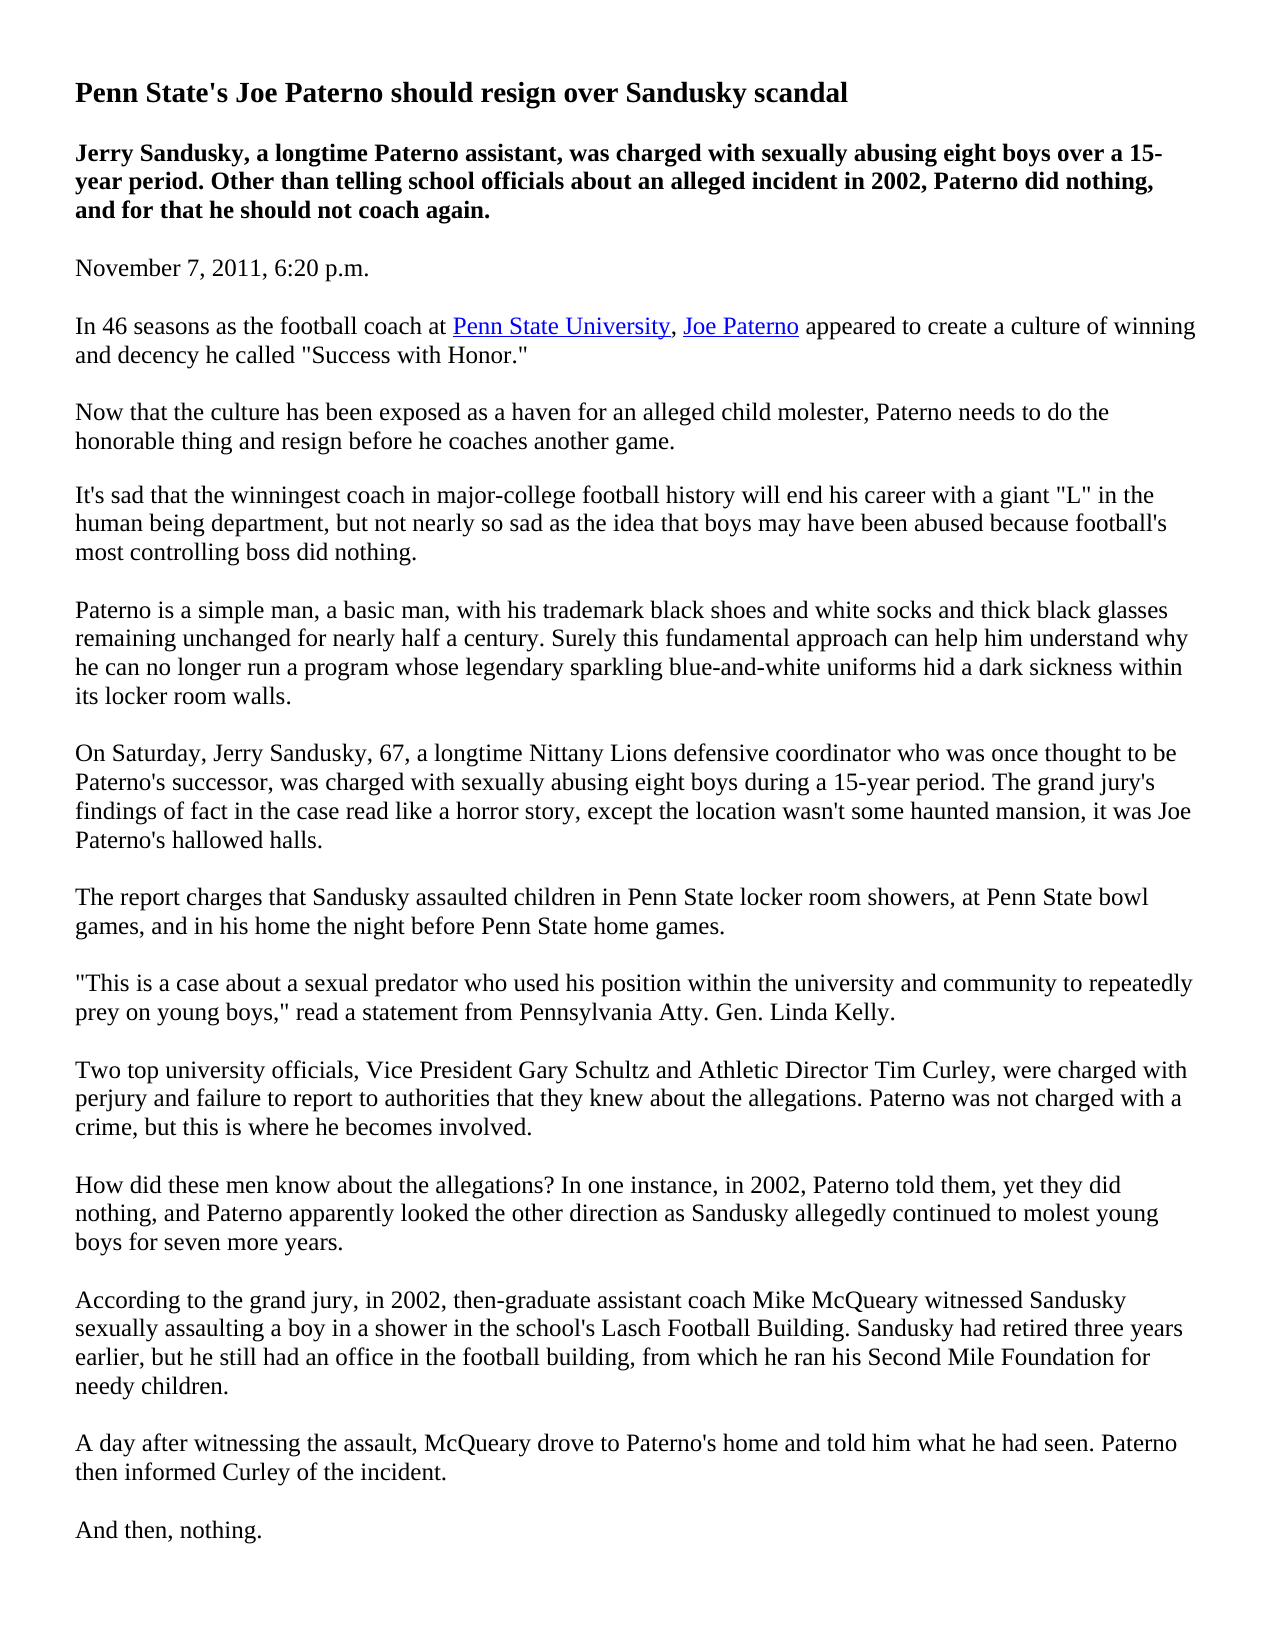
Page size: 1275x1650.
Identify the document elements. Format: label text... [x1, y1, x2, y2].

text In 46 seasons as the football coach at Penn State University, Joe Paterno appeared to create a culture of winning and decency he called "Success with Honor." Now that the culture has been exposed as a haven for an alleged child molester, Paterno needs to do the honorable thing and resign before he coaches another game. [75, 311, 1200, 455]
text November 7, 2011, 6:20 p.m. [75, 253, 1200, 282]
text Penn State's Joe Paterno should resign over Sandusky scandal [75, 75, 1200, 108]
text Jerry Sandusky, a longtime Paterno assistant, was charged with sexually abusing eight boys over a 15-year period. Other than telling school officials about an alleged incident in 2002, Paterno did nothing, and for that he should not coach again. [75, 138, 1200, 224]
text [75, 480, 1200, 1572]
